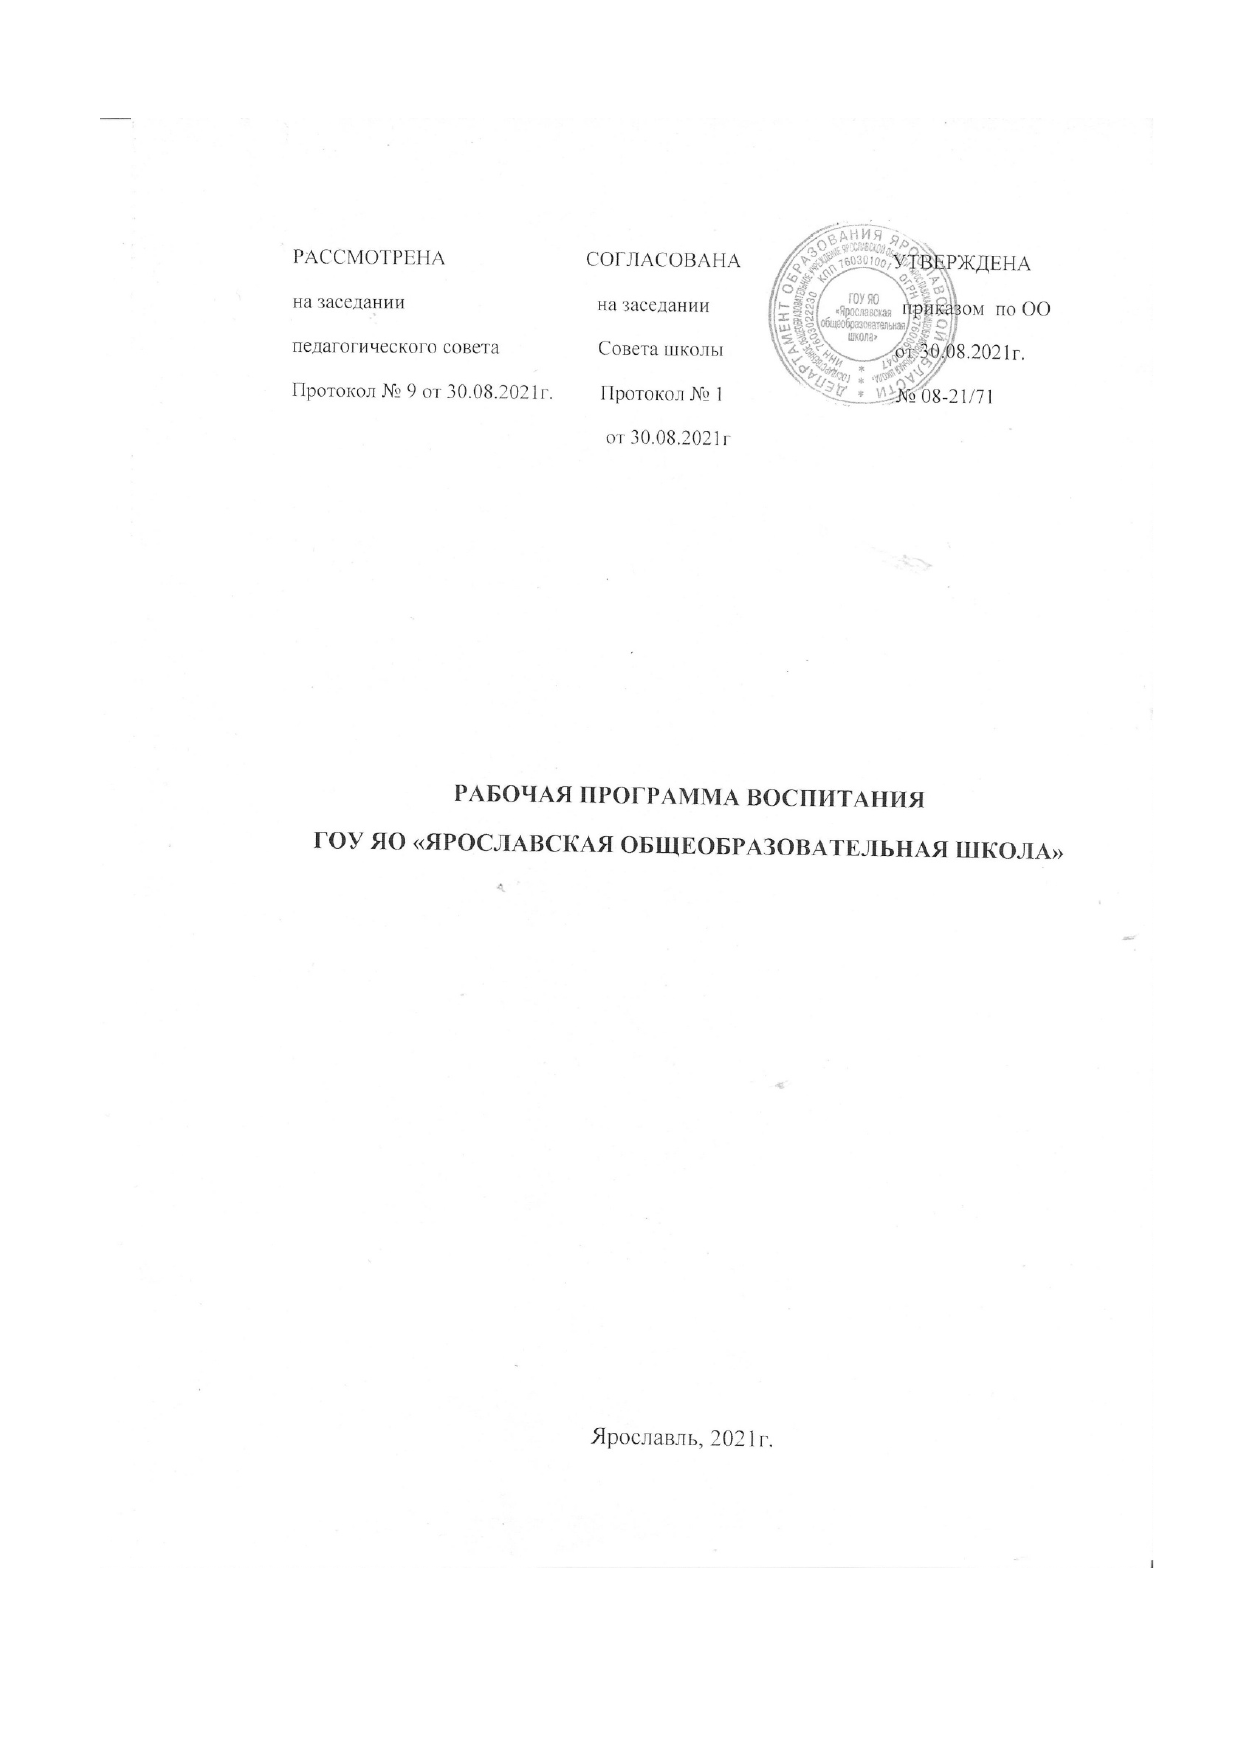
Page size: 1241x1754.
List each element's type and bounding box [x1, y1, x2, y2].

picture [100, 118, 1153, 1564]
